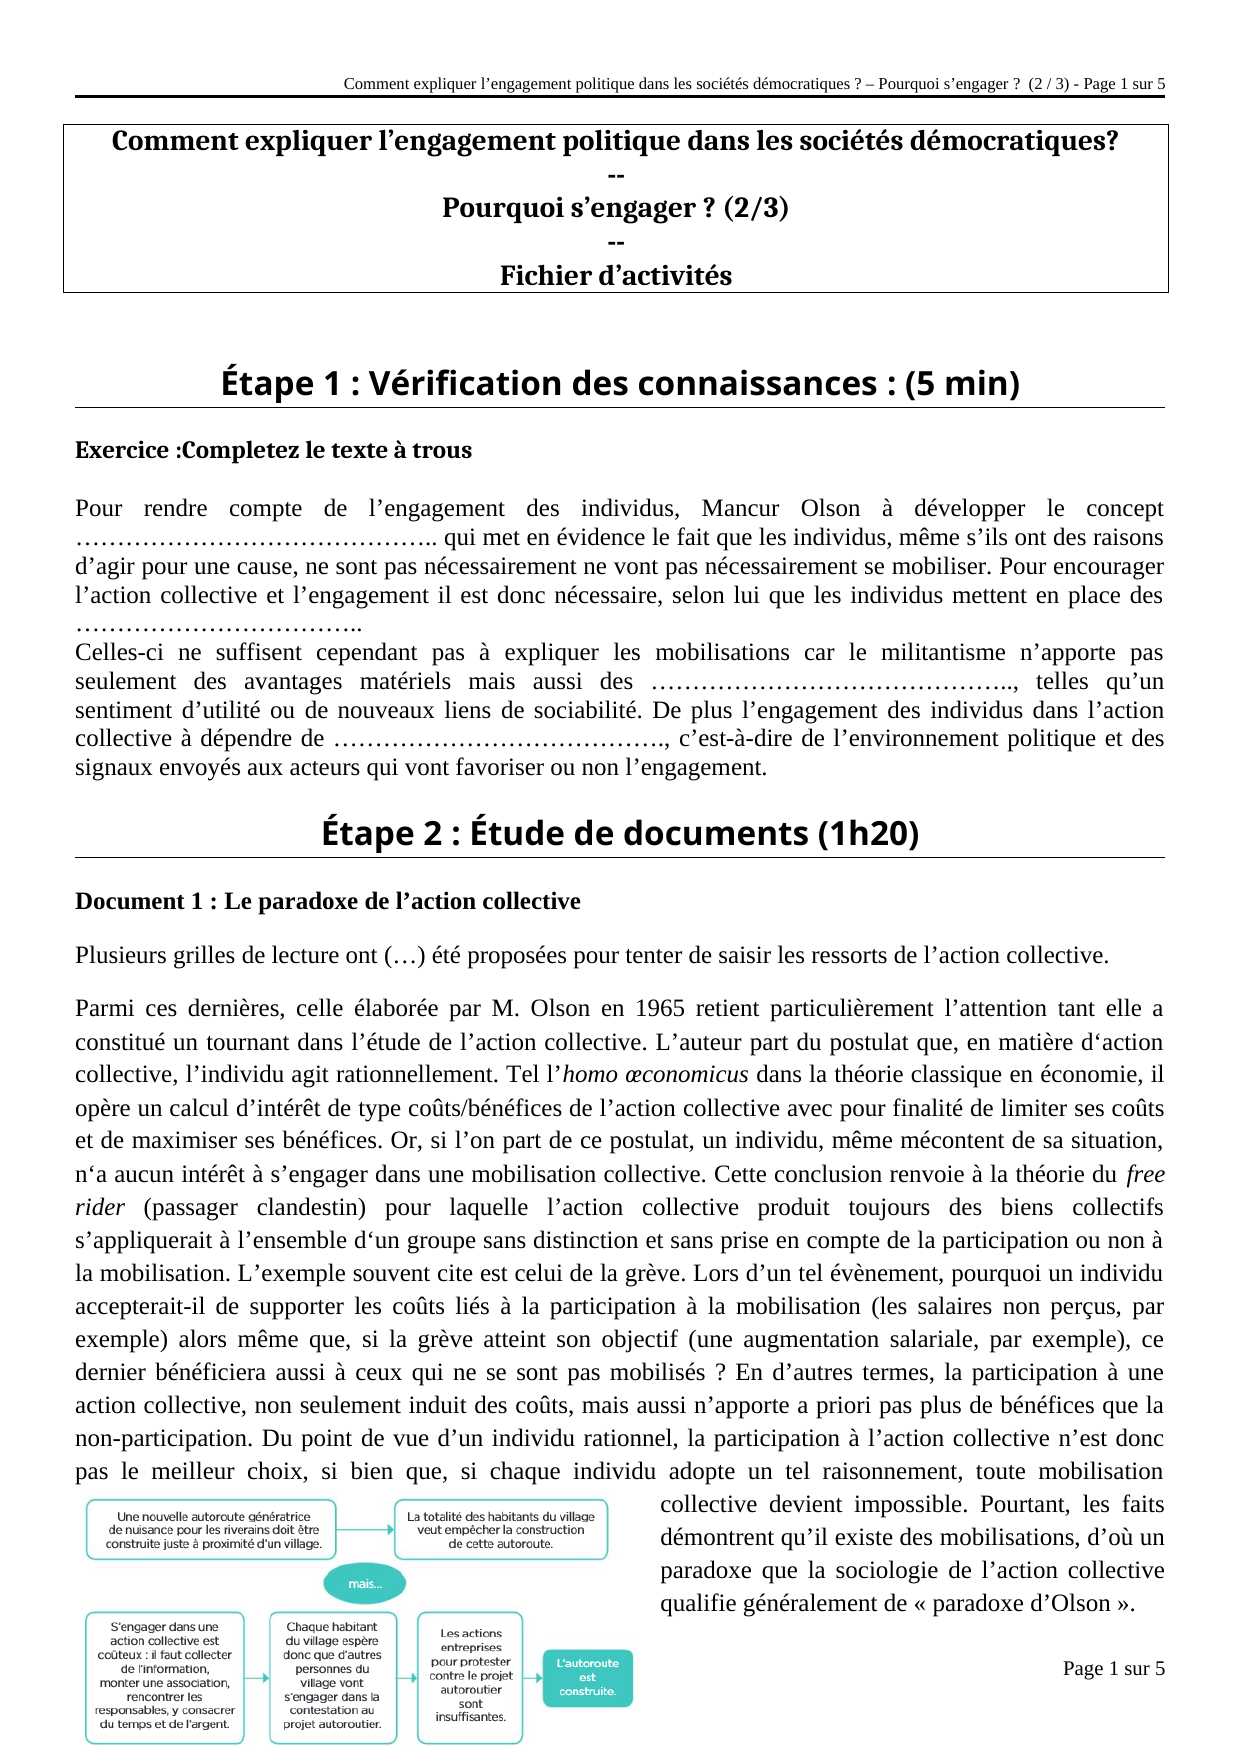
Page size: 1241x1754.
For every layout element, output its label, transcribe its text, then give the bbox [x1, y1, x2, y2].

text Étape 1 : Vérification des connaissances : (5 min) [75, 360, 1165, 407]
text Pour rendre compte de l’engagement des individus, Mancur Olson à développer le concept …………………………………….. qui met en évidence le fait que les individus, même s’ils ont des raisons d’agir pour une cause, ne sont pas nécessairement ne vont pas nécessairement se mobiliser. Pour encourager l’action collective et l’engagement il est donc nécessaire, selon lui que les individus mettent en place des …………………………….. [75, 493, 1165, 637]
text Celles-ci ne suffisent cependant pas à expliquer les mobilisations car le militantisme n’apporte pas seulement des avantages matériels mais aussi des …………………………………….., telles qu’un sentiment d’utilité ou de nouveaux liens de sociabilité. De plus l’engagement des individus dans l’action collective à dépendre de …………………………………., c’est-à-dire de l’environnement politique et des signaux envoyés aux acteurs qui vont favoriser ou non l’engagement. [75, 637, 1165, 781]
text Exercice :Completez le texte à trous [75, 436, 1165, 465]
text Plusieurs grilles de lecture ont (…) été proposées pour tenter de saisir les ressorts de l’action collective. [75, 940, 1165, 968]
text Document 1 : Le paradoxe de l’action collective [75, 886, 1165, 914]
text Parmi ces dernières, celle élaborée par M. Olson en 1965 retient particulièrement l’attention tant elle a constitué un tournant dans l’étude de l’action collective. L’auteur part du postulat que, en matière d‘action collective, l’individu agit rationnellement. Tel l’homo œconomicus dans la théorie classique en économie, il opère un calcul d’intérêt de type coûts/bénéfices de l’action collective avec pour finalité de limiter ses coûts et de maximiser ses bénéfices. Or, si l’on part de ce postulat, un individu, même mécontent de sa situation, n‘a aucun intérêt à s’engager dans une mobilisation collective. Cette conclusion renvoie à la théorie du free rider (passager clandestin) pour laquelle l’action collective produit toujours des biens collectifs s’appliquerait à l’ensemble d‘un groupe sans distinction et sans prise en compte de la participation ou non à la mobilisation. L’exemple souvent cite est celui de la grève. Lors d’un tel évènement, pourquoi un individu accepterait-il de supporter les coûts liés à la participation à la mobilisation (les salaires non perçus, par exemple) alors même que, si la grève atteint son objectif (une augmentation salariale, par exemple), ce dernier bénéficiera aussi à ceux qui ne se sont pas mobilisés ? En d’autres termes, la participation à une action collective, non seulement induit des coûts, mais aussi n’apporte a priori pas plus de bénéfices que la non-participation. Du point de vue d’un individu rationnel, la participation à l’action collective n’est donc pas le meilleur choix, si bien que, si chaque individu adopte un tel raisonnement, toute mobilisation collective devient impossible. Pourtant, les faits démontrent qu’il existe des mobilisations, d’où un paradoxe que la sociologie de l’action collective qualifie généralement de « paradoxe d’Olson ». [75, 993, 1165, 1617]
table_header Comment expliquer l’engagement politique dans les sociétés démocratiques? -- Pourquoi s’engager ? (2/3) -- Fichier d’activités [64, 125, 1168, 292]
picture [75, 1494, 642, 1754]
text Étape 2 : Étude de documents (1h20) [75, 810, 1165, 857]
